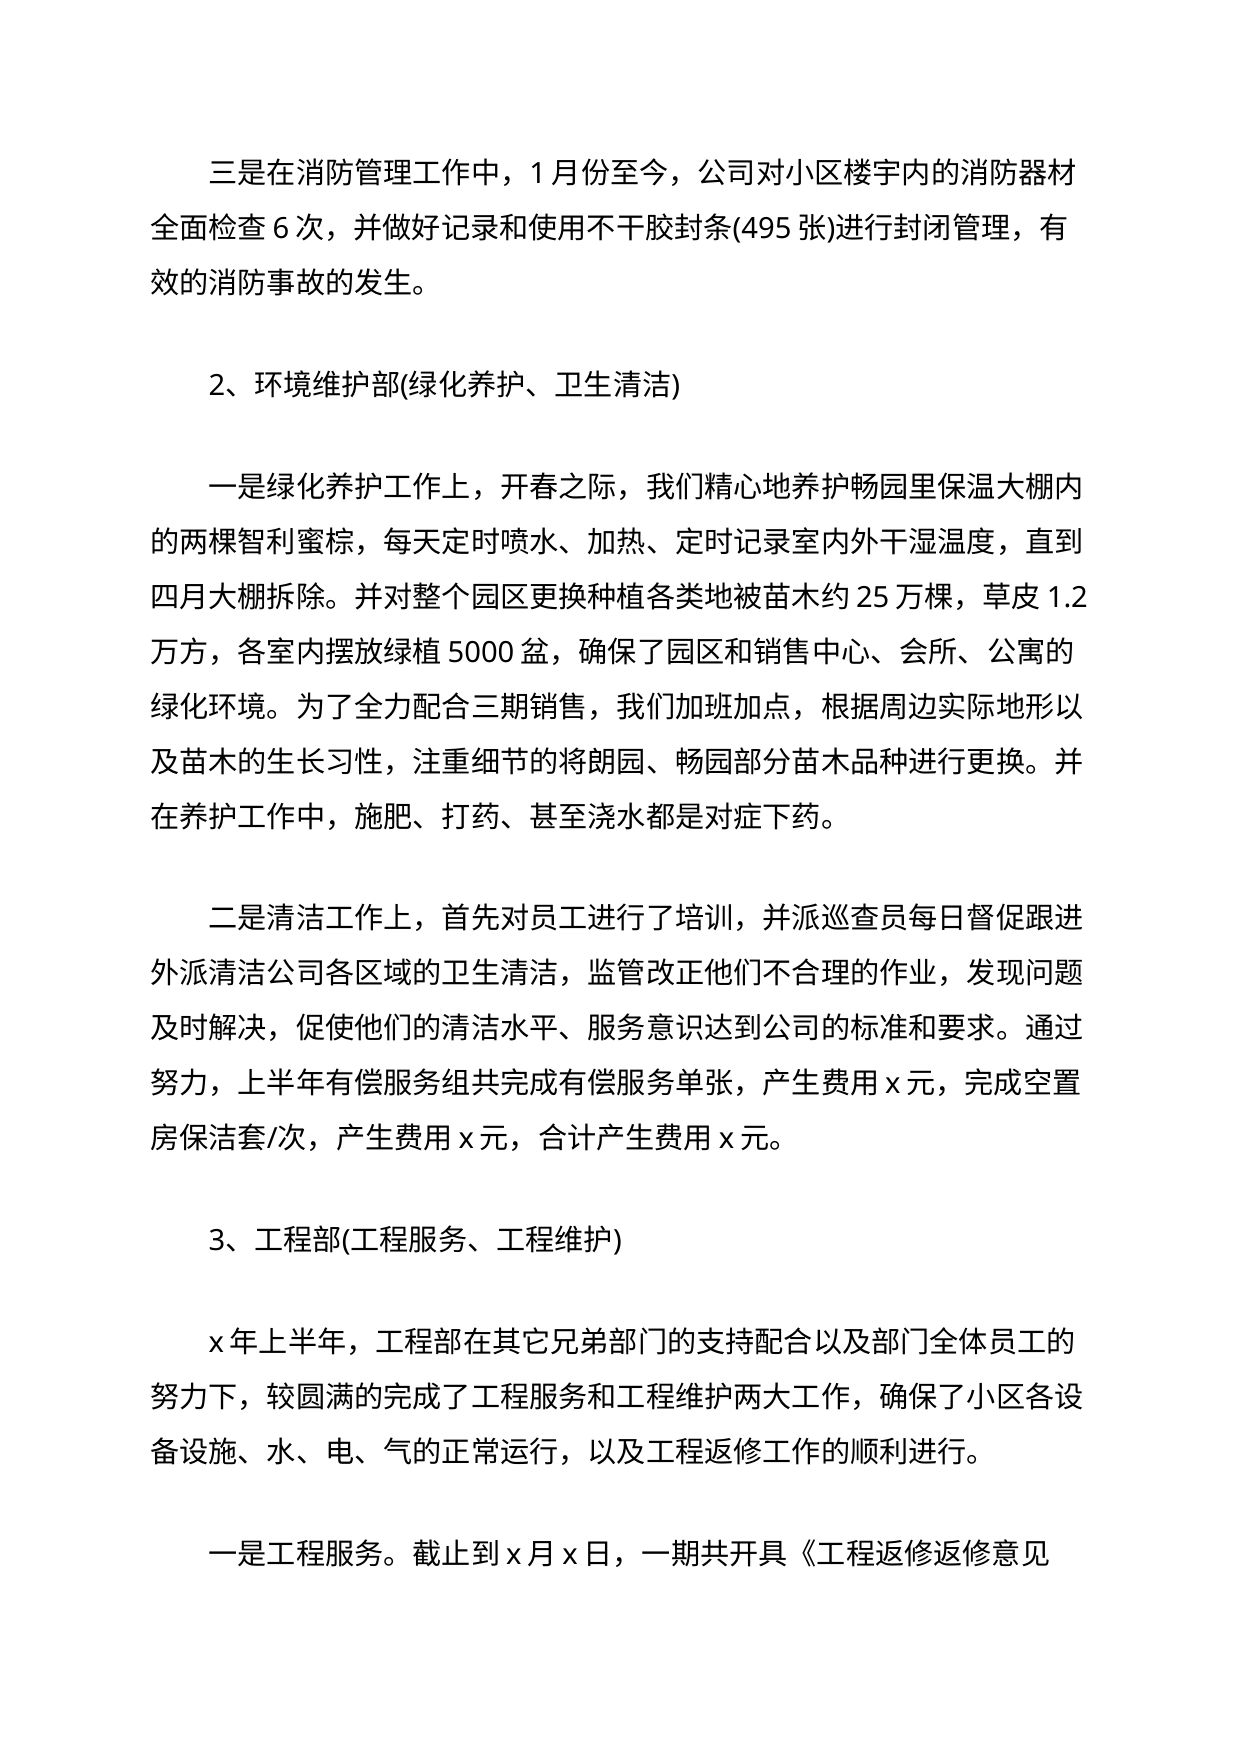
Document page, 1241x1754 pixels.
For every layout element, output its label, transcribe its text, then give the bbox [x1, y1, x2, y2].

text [150, 1530, 1090, 1573]
text x年上半年，工程部在其它兄弟部门的支持配合以及部门全体员工的努力下，较圆满的完成了工程服务和工程维护两大工作，确保了小区各设备设施、水、电、气的正常运行，以及工程返修工作的顺利进行。 [150, 1319, 1090, 1471]
text 3、工程部(工程服务、工程维护) [150, 1217, 1090, 1259]
text 一是绿化养护工作上，开春之际，我们精心地养护畅园里保温大棚内的两棵智利蜜棕，每天定时喷水、加热、定时记录室内外干湿温度，直到四月大棚拆除。并对整个园区更换种植各类地被苗木约25万棵，草皮1.2万方，各室内摆放绿植5000盆，确保了园区和销售中心、会所、公寓的绿化环境。为了全力配合三期销售，我们加班加点，根据周边实际地形以及苗木的生长习性，注重细节的将朗园、畅园部分苗木品种进行更换。并在养护工作中，施肥、打药、甚至浇水都是对症下药。 [150, 464, 1090, 836]
text 2、环境维护部(绿化养护、卫生清洁) [150, 362, 1090, 404]
text 三是在消防管理工作中，1月份至今，公司对小区楼宇内的消防器材全面检查6次，并做好记录和使用不干胶封条(495张)进行封闭管理，有效的消防事故的发生。 [150, 150, 1090, 302]
text 二是清洁工作上，首先对员工进行了培训，并派巡查员每日督促跟进外派清洁公司各区域的卫生清洁，监管改正他们不合理的作业，发现问题及时解决，促使他们的清洁水平、服务意识达到公司的标准和要求。通过努力，上半年有偿服务组共完成有偿服务单张，产生费用x元，完成空置房保洁套/次，产生费用x元，合计产生费用x元。 [150, 895, 1090, 1157]
